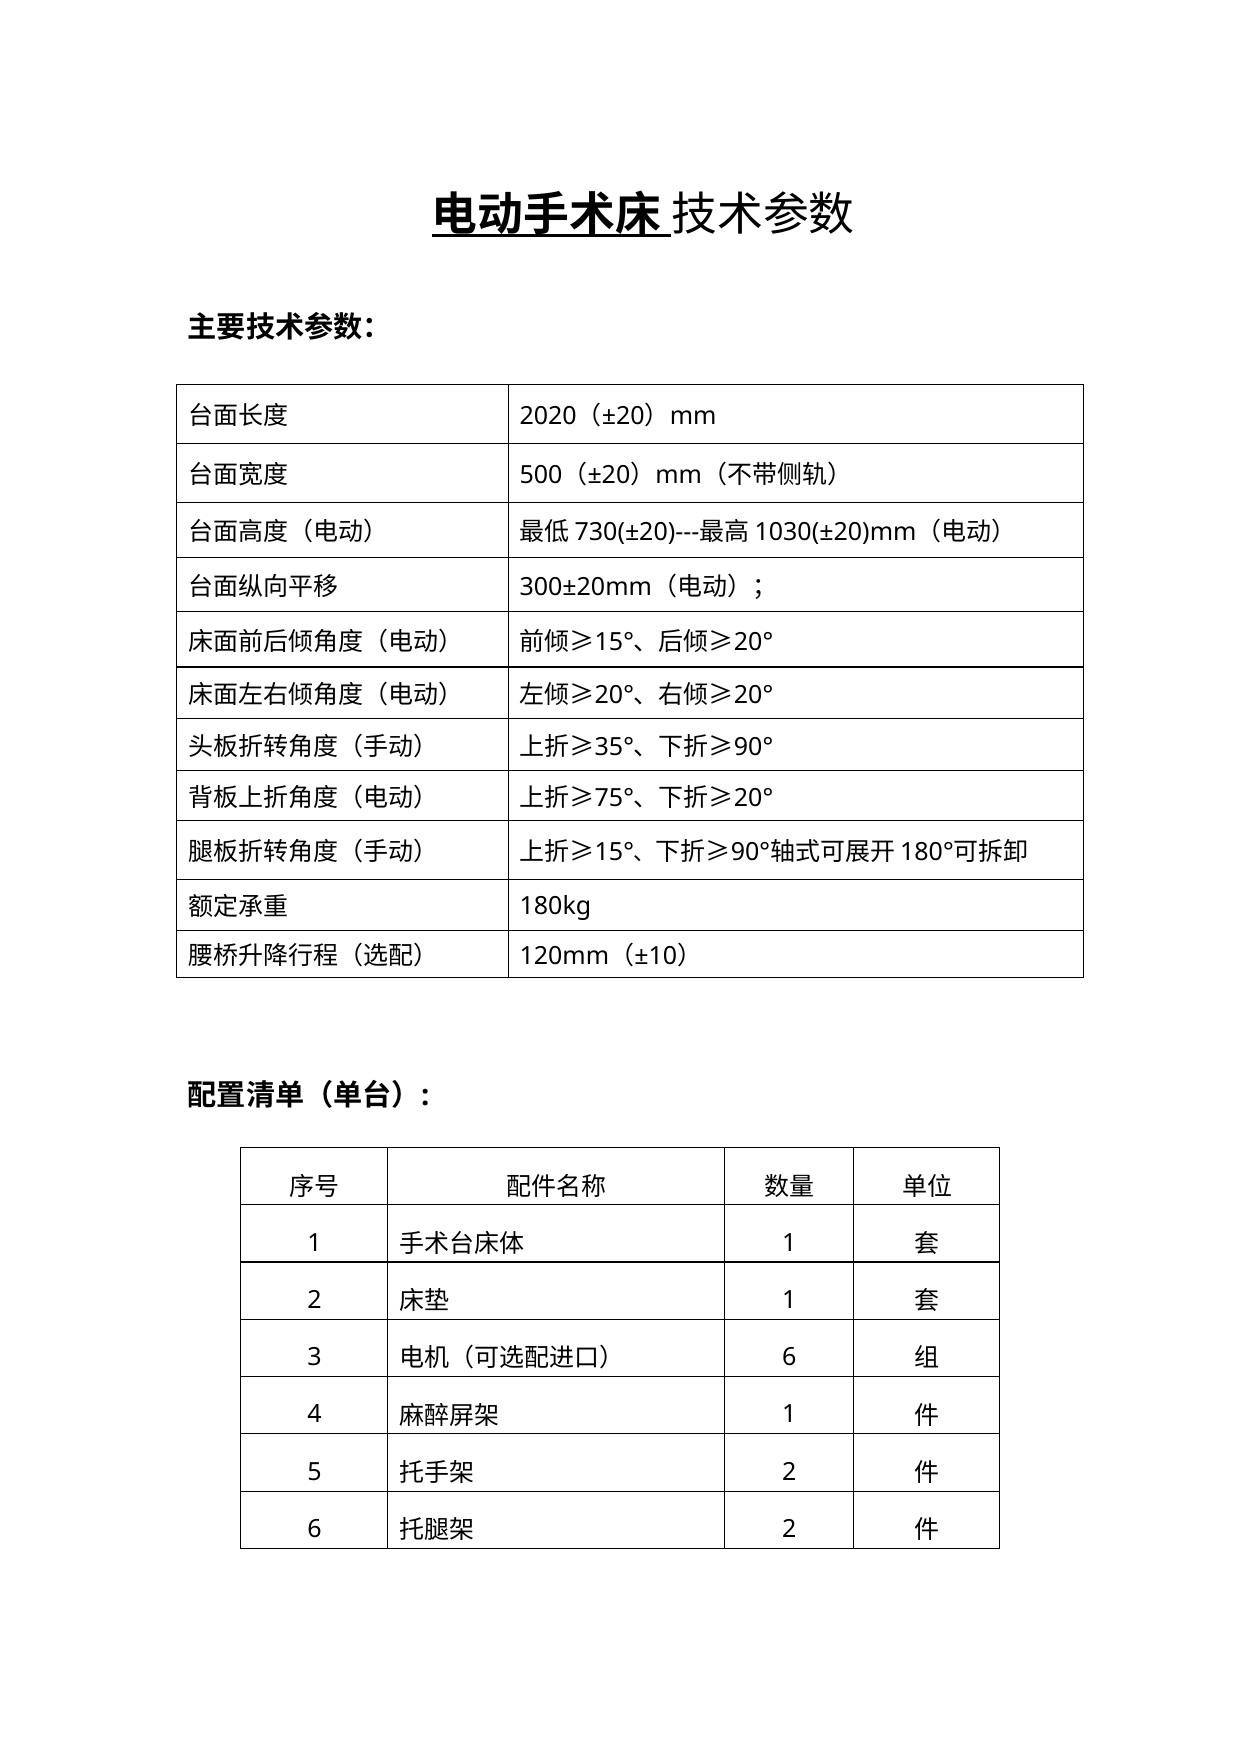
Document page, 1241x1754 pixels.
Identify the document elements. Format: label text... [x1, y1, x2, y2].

table_cell 腰桥升降行程（选配） [177, 931, 508, 977]
table_cell 4 [241, 1377, 387, 1433]
table_cell 2 [725, 1434, 853, 1491]
table_cell 1 [725, 1377, 853, 1433]
table_cell 3 [241, 1320, 387, 1376]
table_cell 上折≥35°、下折≥90° [509, 719, 1083, 770]
table_cell 背板上折角度（电动） [177, 771, 508, 820]
table_cell 腿板折转角度（手动） [177, 821, 508, 879]
table_cell 托手架 [388, 1434, 724, 1491]
list 电动手术床 技术参数 [187, 162, 1053, 259]
table_cell 床面左右倾角度（电动） [177, 668, 508, 718]
table_cell 最低730(±20)---最高1030(±20)mm（电动） [509, 503, 1083, 557]
table_cell 头板折转角度（手动） [177, 719, 508, 770]
table_cell 台面宽度 [177, 444, 508, 502]
table_cell 套 [854, 1263, 999, 1319]
table_header 2020（±20）mm [509, 385, 1083, 443]
table_cell 麻醉屏架 [388, 1377, 724, 1433]
text 配置清单（单台）: [187, 978, 1053, 1126]
table_cell 床面前后倾角度（电动） [177, 612, 508, 666]
text 主要技术参数： [187, 292, 1053, 357]
table_cell 1 [241, 1205, 387, 1261]
table_header 台面长度 [177, 385, 508, 443]
table_cell 额定承重 [177, 880, 508, 930]
table_cell 组 [854, 1320, 999, 1376]
table_cell 1 [725, 1263, 853, 1319]
table_cell 台面高度（电动） [177, 503, 508, 557]
table_header 单位 [854, 1148, 999, 1204]
table_cell 5 [241, 1434, 387, 1491]
table_cell 上折≥15°、下折≥90°轴式可展开180°可拆卸 [509, 821, 1083, 879]
table_cell 套 [854, 1205, 999, 1261]
table_header 配件名称 [388, 1148, 724, 1204]
table_cell 电机（可选配进口） [388, 1320, 724, 1376]
table_cell 件 [854, 1434, 999, 1491]
table_cell 件 [854, 1377, 999, 1433]
table_cell 左倾≥20°、右倾≥20° [509, 668, 1083, 718]
table_cell 6 [241, 1492, 387, 1548]
table_cell 1 [725, 1205, 853, 1261]
table_cell 手术台床体 [388, 1205, 724, 1261]
table_header 数量 [725, 1148, 853, 1204]
table_cell 120mm（±10） [509, 931, 1083, 977]
table_cell 2 [725, 1492, 853, 1548]
table_cell 床垫 [388, 1263, 724, 1319]
table_header 序号 [241, 1148, 387, 1204]
table_cell 托腿架 [388, 1492, 724, 1548]
table_cell 6 [725, 1320, 853, 1376]
table_cell 台面纵向平移 [177, 558, 508, 611]
table_cell 上折≥75°、下折≥20° [509, 771, 1083, 820]
table_cell 300±20mm（电动）； [509, 558, 1083, 611]
table_cell 180kg [509, 880, 1083, 930]
table_cell 500（±20）mm（不带侧轨） [509, 444, 1083, 502]
table_cell 前倾≥15°、后倾≥20° [509, 612, 1083, 666]
table_cell 2 [241, 1263, 387, 1319]
table_cell 件 [854, 1492, 999, 1548]
